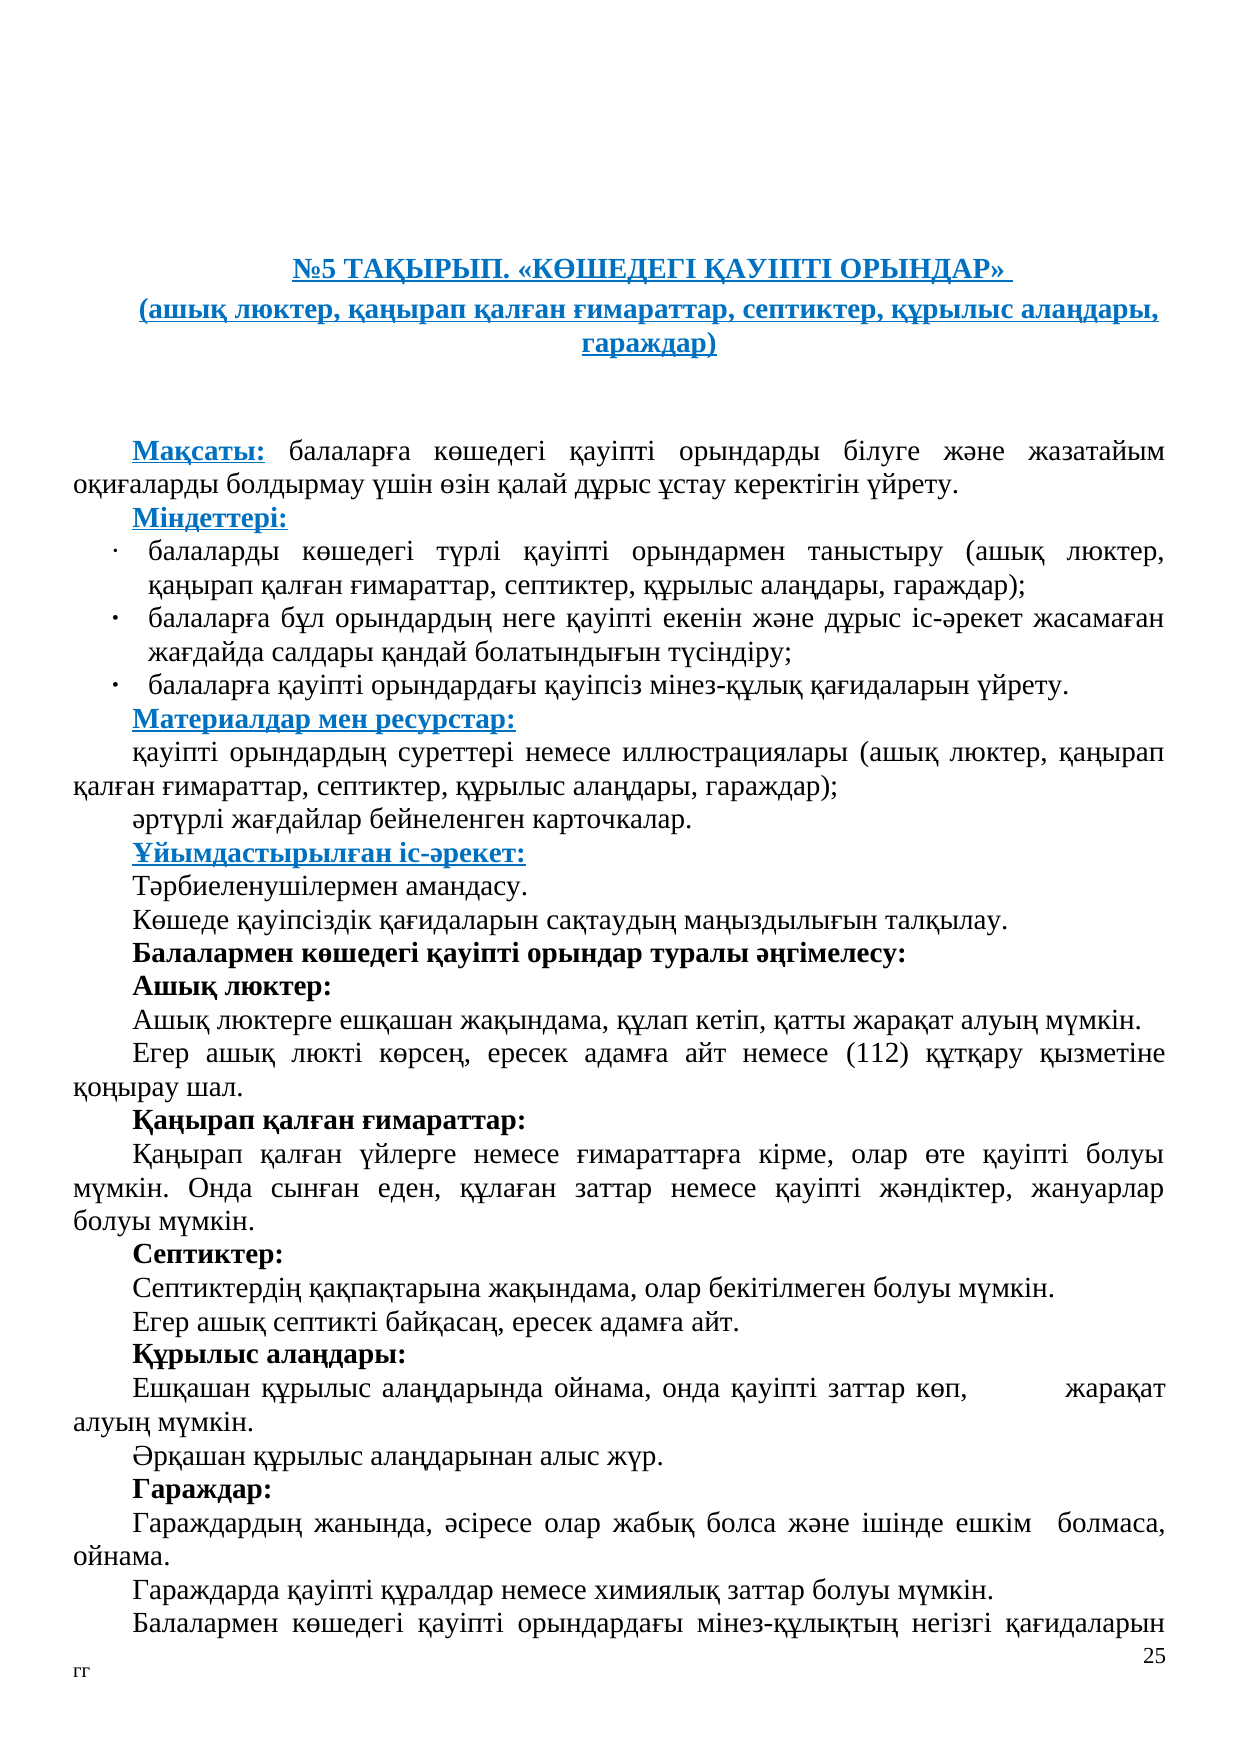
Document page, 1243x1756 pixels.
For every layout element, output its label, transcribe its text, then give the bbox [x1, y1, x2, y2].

list балаларға қауіпті орындардағы қауіпсіз мінез-құлық қағидаларын үйрету. [110, 667, 1166, 701]
text Гараждарда қауіпті құралдар немесе химиялық заттар болуы мүмкін. [73, 1572, 1166, 1605]
text Ешқашан құрылыс алаңдарында ойнама, онда қауіпті заттар көп, жарақат алуың мүмкін. [73, 1371, 1166, 1438]
text Ұйымдастырылған іс-әрекет: [73, 835, 1166, 868]
text Гараждардың жанында, әсіресе олар жабық болса және ішінде ешкім болмаса, ойнама. [73, 1505, 1166, 1572]
text Тәрбиеленушілермен амандасу. [73, 868, 1166, 902]
text Материалдар мен ресурстар: [73, 701, 1166, 734]
text Егер ашық люкті көрсең, ересек адамға айт немесе (112) құтқару қызметіне қоңырау шал. [73, 1036, 1166, 1103]
text Қаңырап қалған үйлерге немесе ғимараттарға кірме, олар өте қауіпті болуы мүмкін. Онда сынған еден, құлаған заттар немесе қауіпті жәндіктер, жануарлар болуы мүмкін. [73, 1136, 1166, 1237]
text Құрылыс алаңдары: [73, 1337, 1166, 1371]
text Ашық люктерге ешқашан жақындама, құлап кетіп, қатты жарақат алуың мүмкін. [73, 1002, 1166, 1036]
text Септиктердің қақпақтарына жақындама, олар бекітілмеген болуы мүмкін. [73, 1270, 1166, 1304]
list (ашық люктер, қаңырап қалған ғимараттар, септиктер, құрылыс алаңдары, гараждар) [132, 292, 1166, 359]
text әртүрлі жағдайлар бейнеленген карточкалар. [73, 802, 1166, 835]
text Көшеде қауіпсіздік қағидаларын сақтаудың маңыздылығын талқылау. [73, 902, 1166, 936]
text Әрқашан құрылыс алаңдарынан алыс жүр. [73, 1438, 1166, 1471]
list балаларды көшедегі түрлі қауіпті орындармен таныстыру (ашық люктер, қаңырап қалған ғимараттар, септиктер, құрылыс алаңдары, гараждар); [110, 533, 1166, 600]
text қауіпті орындардың суреттері немесе иллюстрациялары (ашық люктер, қаңырап қалған ғимараттар, септиктер, құрылыс алаңдары, гараждар); [73, 734, 1166, 802]
text Мақсаты: балаларға көшедегі қауіпті орындарды білуге және жазатайым оқиғаларды болдырмау үшін өзін қалай дұрыс ұстау керектігін үйрету. [73, 433, 1166, 500]
text Септиктер: [73, 1237, 1166, 1270]
text Ашық люктер: [73, 969, 1166, 1002]
text Егер ашық септикті байқасаң, ересек адамға айт. [73, 1304, 1166, 1337]
list №5 ТАҚЫРЫП. «КӨШЕДЕГІ ҚАУІПТІ ОРЫНДАР» [132, 251, 1166, 285]
text Гараждар: [73, 1471, 1166, 1505]
list балаларға бұл орындардың неге қауіпті екенін және дұрыс іс-әрекет жасамаған жағдайда салдары қандай болатындығын түсіндіру; [110, 600, 1166, 667]
text Қаңырап қалған ғимараттар: [73, 1103, 1166, 1136]
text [73, 1605, 1166, 1639]
text Міндеттері: [73, 500, 1166, 533]
text Балалармен көшедегі қауіпті орындар туралы әңгімелесу: [73, 936, 1166, 969]
